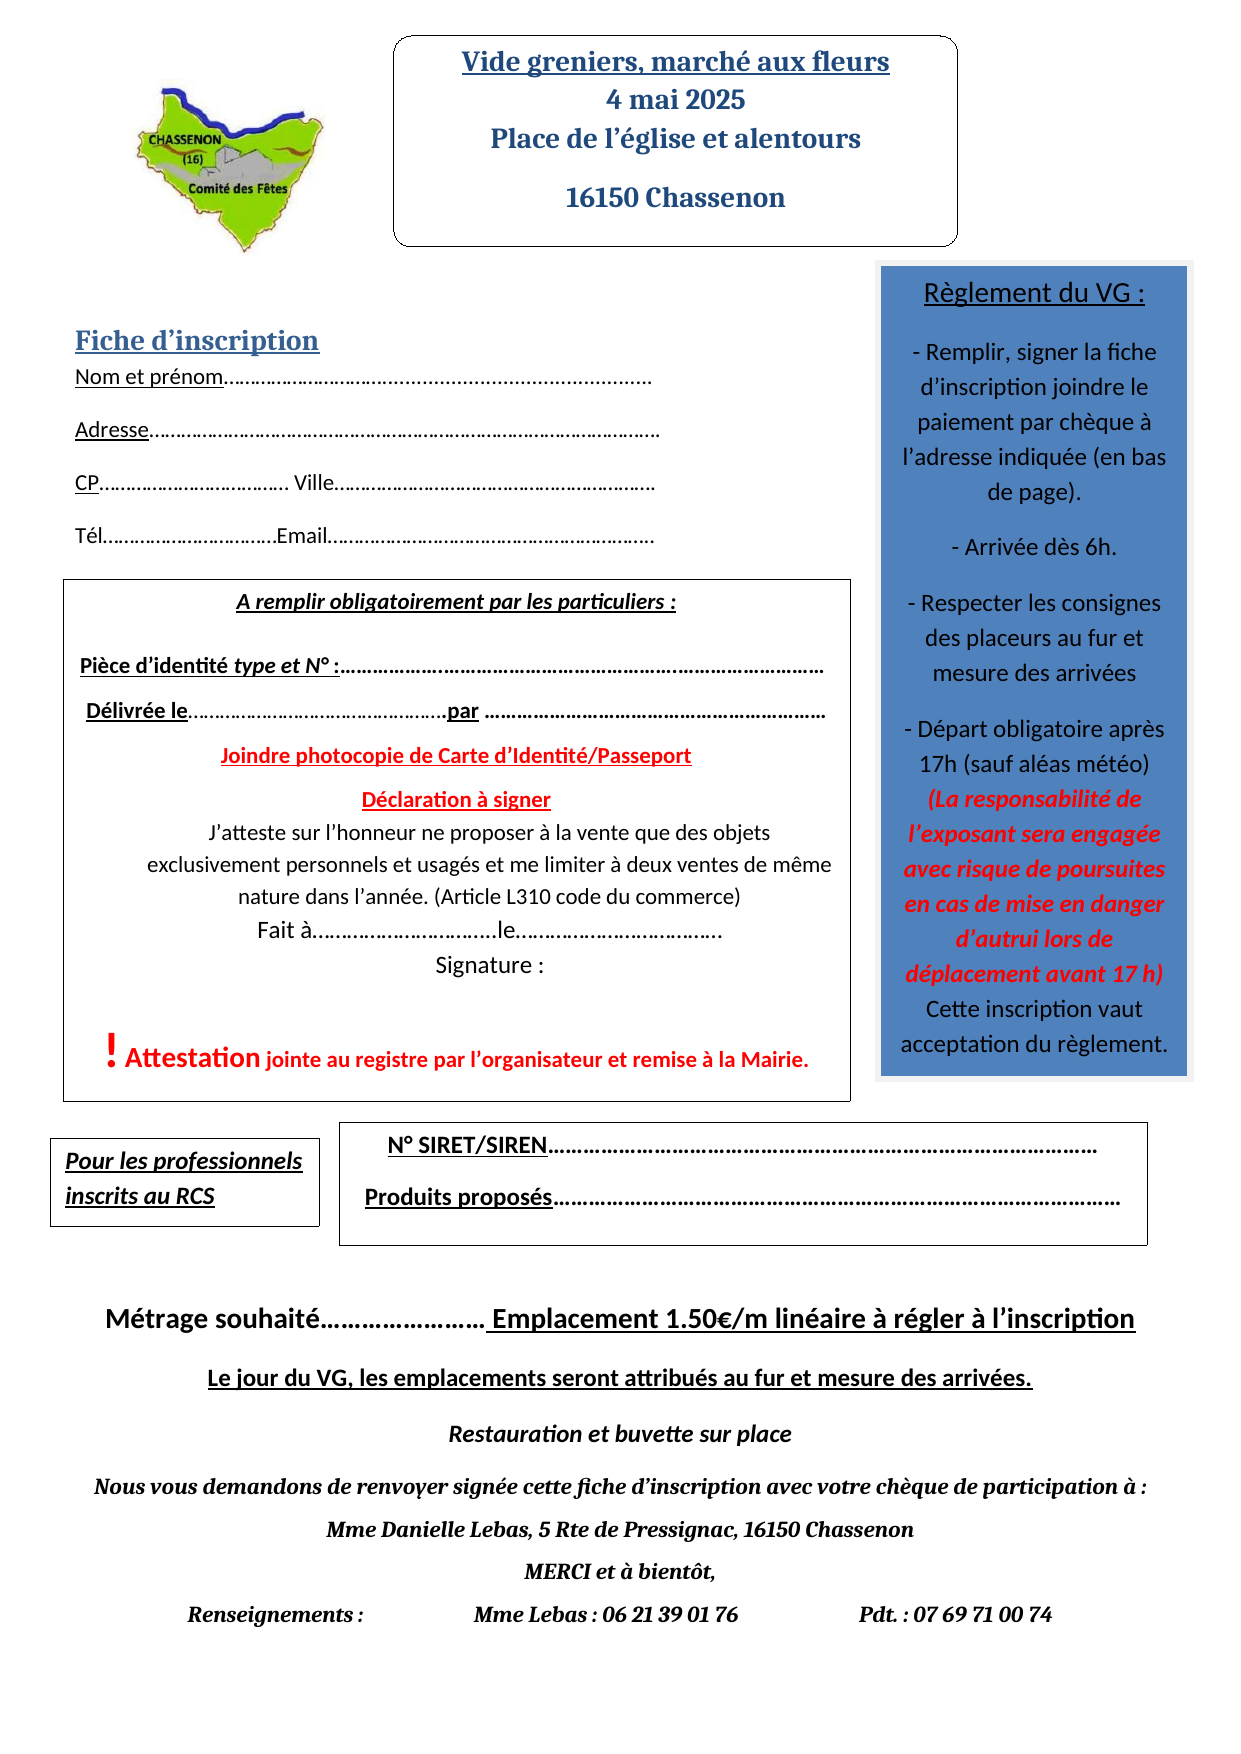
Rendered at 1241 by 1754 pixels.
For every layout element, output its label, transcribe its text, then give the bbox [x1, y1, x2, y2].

text Adresse……………………………………………………………………………………. [75, 415, 875, 443]
text Nom et prénom…………………………............................................... [75, 362, 875, 390]
picture [128, 79, 329, 255]
text CP……………………………… Ville……………………………………………………. [75, 468, 875, 496]
subtitle Fiche d’inscription [75, 324, 875, 357]
text Tél……………………………Email…………………………………………………….. [75, 521, 875, 549]
text MERCI et à bientôt, [75, 1559, 1165, 1586]
text Renseignements : Mme Lebas : 06 21 39 01 76 Pdt. : 07 69 71 00 74 [75, 1602, 1165, 1628]
text Nous vous demandons de renvoyer signée cette fiche d’inscription avec votre chèque de participation à : [75, 1474, 1165, 1500]
text Restauration et buvette sur place [75, 1418, 1165, 1448]
text Métrage souhaité…………………… Emplacement 1.50€/m linéaire à régler à l’inscription [75, 1300, 1165, 1336]
text Le jour du VG, les emplacements seront attribués au fur et mesure des arrivées. [75, 1362, 1165, 1393]
text Mme Danielle Lebas, 5 Rte de Pressignac, 16150 Chassenon [75, 1516, 1165, 1543]
